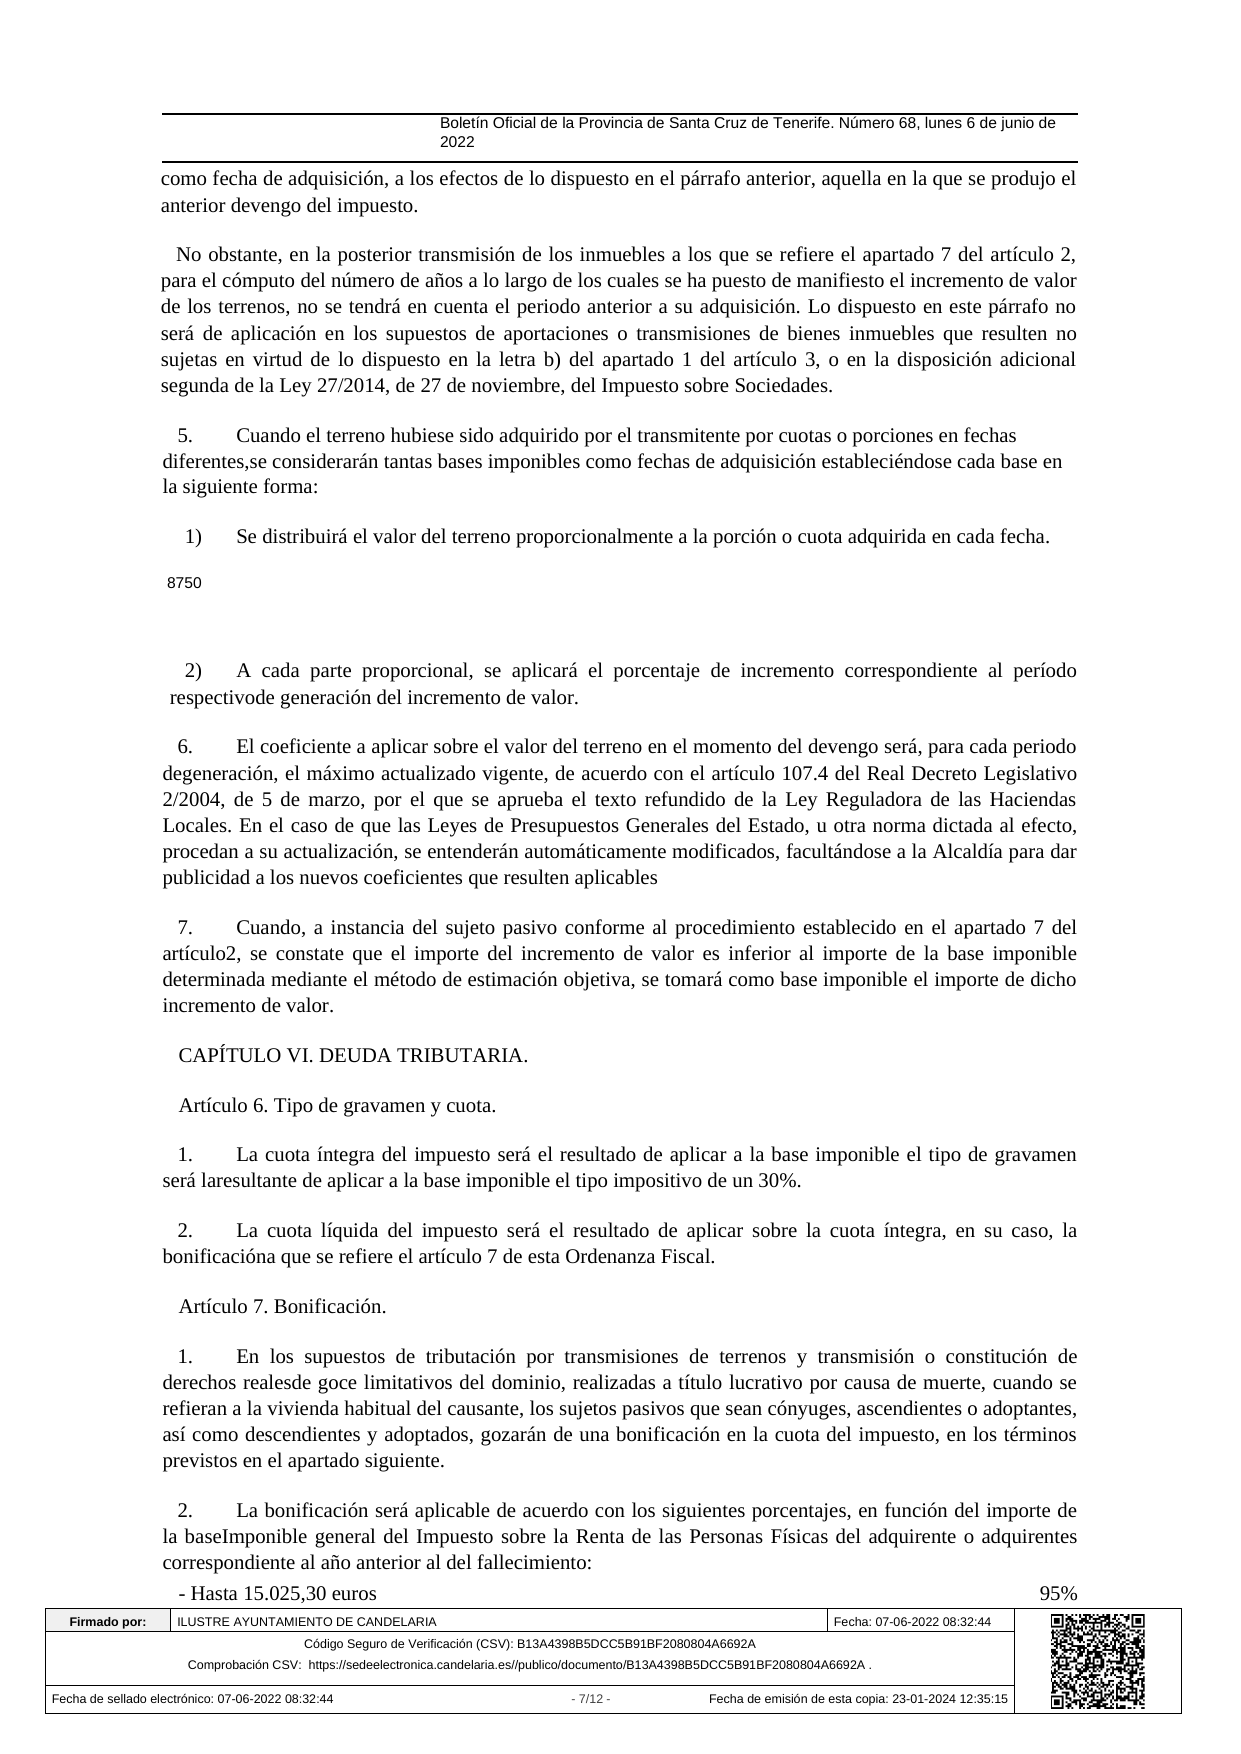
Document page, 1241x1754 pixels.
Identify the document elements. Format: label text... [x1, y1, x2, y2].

list A cada parte proporcional, se aplicará el porcentaje de incremento correspondiente al período respectivode generación del incremento de valor. [169, 658, 1079, 709]
list El coeficiente a aplicar sobre el valor del terreno en el momento del devengo será, para cada periodo degeneración, el máximo actualizado vigente, de acuerdo con el artículo 107.4 del Real Decreto Legislativo 2/2004, de 5 de marzo, por el que se aprueba el texto refundido de la Ley Reguladora de las Haciendas Locales. En el caso de que las Leyes de Presupuestos Generales del Estado, u otra norma dictada al efecto, procedan a su actualización, se entenderán automáticamente modificados, facultándose a la Alcaldía para dar publicidad a los nuevos coeficientes que resulten aplicables [162, 734, 1079, 889]
picture [1051, 1614, 1145, 1709]
text CAPÍTULO VI. DEUDA TRIBUTARIA. [178, 1043, 1079, 1067]
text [161, 153, 1079, 217]
list Cuando el terreno hubiese sido adquirido por el transmitente por cuotas o porciones en fechas diferentes,se considerarán tantas bases imponibles como fechas de adquisición estableciéndose cada base en la siguiente forma: [162, 423, 1079, 498]
list Se distribuirá el valor del terreno proporcionalmente a la porción o cuota adquirida en cada fecha. [169, 524, 1079, 548]
list La cuota íntegra del impuesto será el resultado de aplicar a la base imponible el tipo de gravamen será laresultante de aplicar a la base imponible el tipo impositivo de un 30%. [162, 1142, 1079, 1192]
table_header 95% [1040, 1580, 1083, 1608]
list En los supuestos de tributación por transmisiones de terrenos y transmisión o constitución de derechos realesde goce limitativos del dominio, realizadas a título lucrativo por causa de muerte, cuando se refieran a la vivienda habitual del causante, los sujetos pasivos que sean cónyuges, ascendientes o adoptantes, así como descendientes y adoptados, gozarán de una bonificación en la cuota del impuesto, en los términos previstos en el apartado siguiente. [162, 1343, 1079, 1472]
table_header - Hasta 15.025,30 euros [178, 1580, 1039, 1608]
text Artículo 7. Bonificación. [178, 1294, 1079, 1318]
list La cuota líquida del impuesto será el resultado de aplicar sobre la cuota íntegra, en su caso, la bonificacióna que se refiere el artículo 7 de esta Ordenanza Fiscal. [162, 1218, 1079, 1268]
list Cuando, a instancia del sujeto pasivo conforme al procedimiento establecido en el apartado 7 del artículo2, se constate que el importe del incremento de valor es inferior al importe de la base imponible determinada mediante el método de estimación objetiva, se tomará como base imponible el importe de dicho incremento de valor. [162, 915, 1079, 1017]
list La bonificación será aplicable de acuerdo con los siguientes porcentajes, en función del importe de la baseImponible general del Impuesto sobre la Renta de las Personas Físicas del adquirente o adquirentes correspondiente al año anterior al del fallecimiento: [162, 1498, 1079, 1574]
text Artículo 6. Tipo de gravamen y cuota. [178, 1092, 1079, 1117]
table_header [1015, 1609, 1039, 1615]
text 8750 [162, 574, 1079, 592]
text No obstante, en la posterior transmisión de los inmuebles a los que se refiere el apartado 7 del artículo 2, para el cómputo del número de años a lo largo de los cuales se ha puesto de manifiesto el incremento de valor de los terrenos, no se tendrá en cuenta el periodo anterior a su adquisición. Lo dispuesto en este párrafo no será de aplicación en los supuestos de aportaciones o transmisiones de bienes inmuebles que resulten no sujetas en virtud de lo dispuesto en la letra b) del apartado 1 del artículo 3, o en la disposición adicional segunda de la Ley 27/2014, de 27 de noviembre, del Impuesto sobre Sociedades. [161, 242, 1079, 397]
